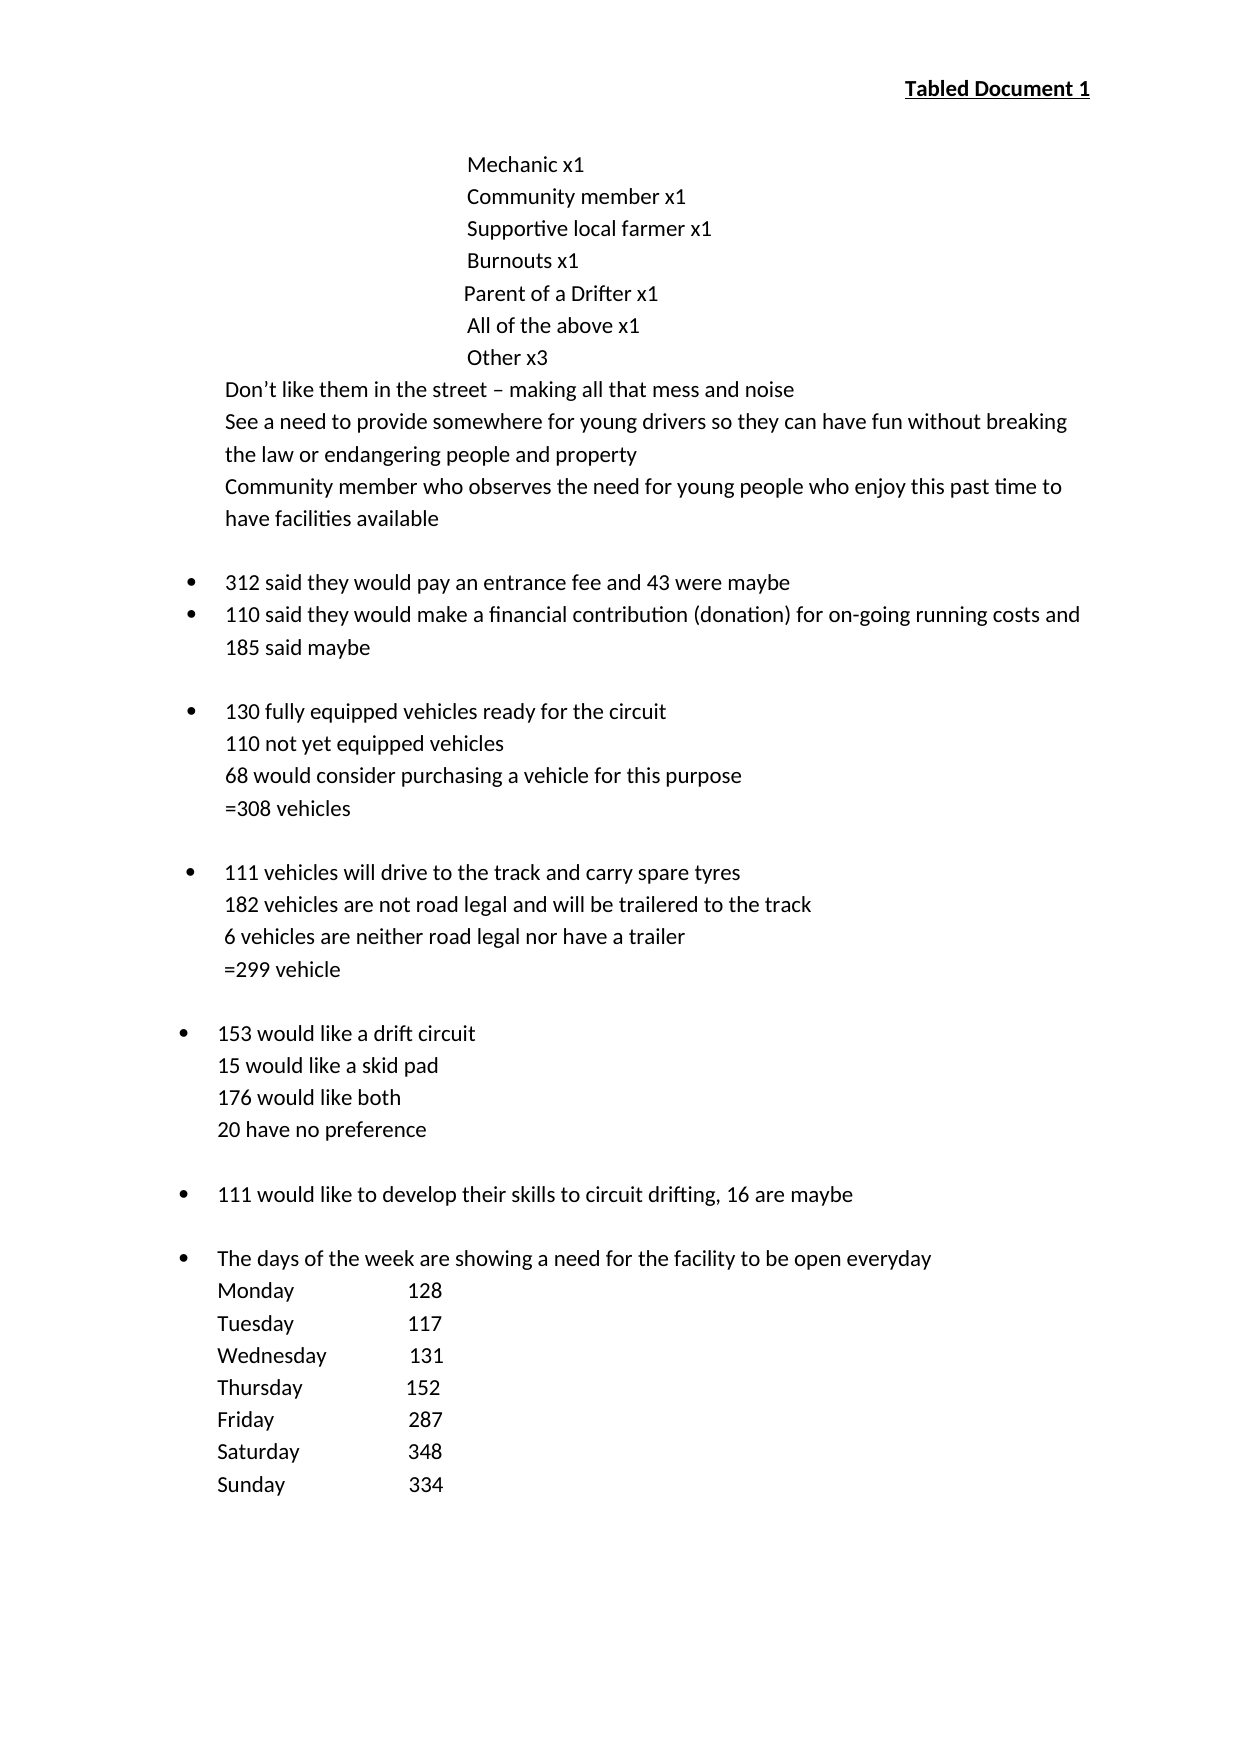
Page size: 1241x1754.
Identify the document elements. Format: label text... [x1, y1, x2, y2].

list Wednesday 131 [217, 1341, 1090, 1369]
list =308 vehicles [225, 794, 1090, 822]
list See a need to provide somewhere for young drivers so they can have fun without breaking the law or endangering people and property [225, 407, 1090, 468]
list All of the above x1 [225, 311, 1090, 339]
list Saturday 348 [217, 1437, 1090, 1466]
list Parent of a Drifter x1 [165, 279, 1090, 307]
list 111 would like to develop their skills to circuit drifting, 16 are maybe [179, 1180, 1090, 1208]
list Monday 128 [217, 1277, 1090, 1304]
list 110 said they would make a financial contribution (donation) for on-going running costs and 185 said maybe [187, 601, 1090, 661]
list Friday 287 [217, 1405, 1090, 1433]
list 153 would like a drift circuit [179, 1019, 1090, 1047]
list 20 have no preference [217, 1116, 1090, 1144]
list 130 fully equipped vehicles ready for the circuit [187, 697, 1090, 725]
list 111 vehicles will drive to the track and carry spare tyres [186, 858, 1090, 886]
list Mechanic x1 [225, 150, 1090, 178]
list 6 vehicles are neither road legal nor have a trailer [224, 922, 1090, 951]
list The days of the week are showing a need for the facility to be open everyday [179, 1244, 1090, 1272]
list Supportive local farmer x1 [225, 214, 1090, 242]
list 15 would like a skid pad [217, 1051, 1090, 1079]
list 312 said they would pay an entrance fee and 43 were maybe [187, 568, 1090, 596]
list Other x3 [225, 343, 1090, 371]
list =299 vehicle [224, 955, 1090, 983]
list Community member x1 [225, 182, 1090, 210]
list Don’t like them in the street – making all that mess and noise [225, 375, 1090, 403]
list 68 would consider purchasing a vehicle for this purpose [225, 762, 1090, 789]
list 182 vehicles are not road legal and will be trailered to the track [224, 890, 1090, 918]
list Tuesday 117 [217, 1309, 1090, 1337]
list 176 would like both [217, 1083, 1090, 1111]
list 110 not yet equipped vehicles [225, 729, 1090, 757]
list Burnouts x1 [225, 247, 1090, 274]
list Sunday 334 [217, 1470, 1090, 1498]
list Thursday 152 [217, 1373, 1090, 1401]
list Community member who observes the need for young people who enjoy this past time to have facilities available [225, 472, 1090, 532]
